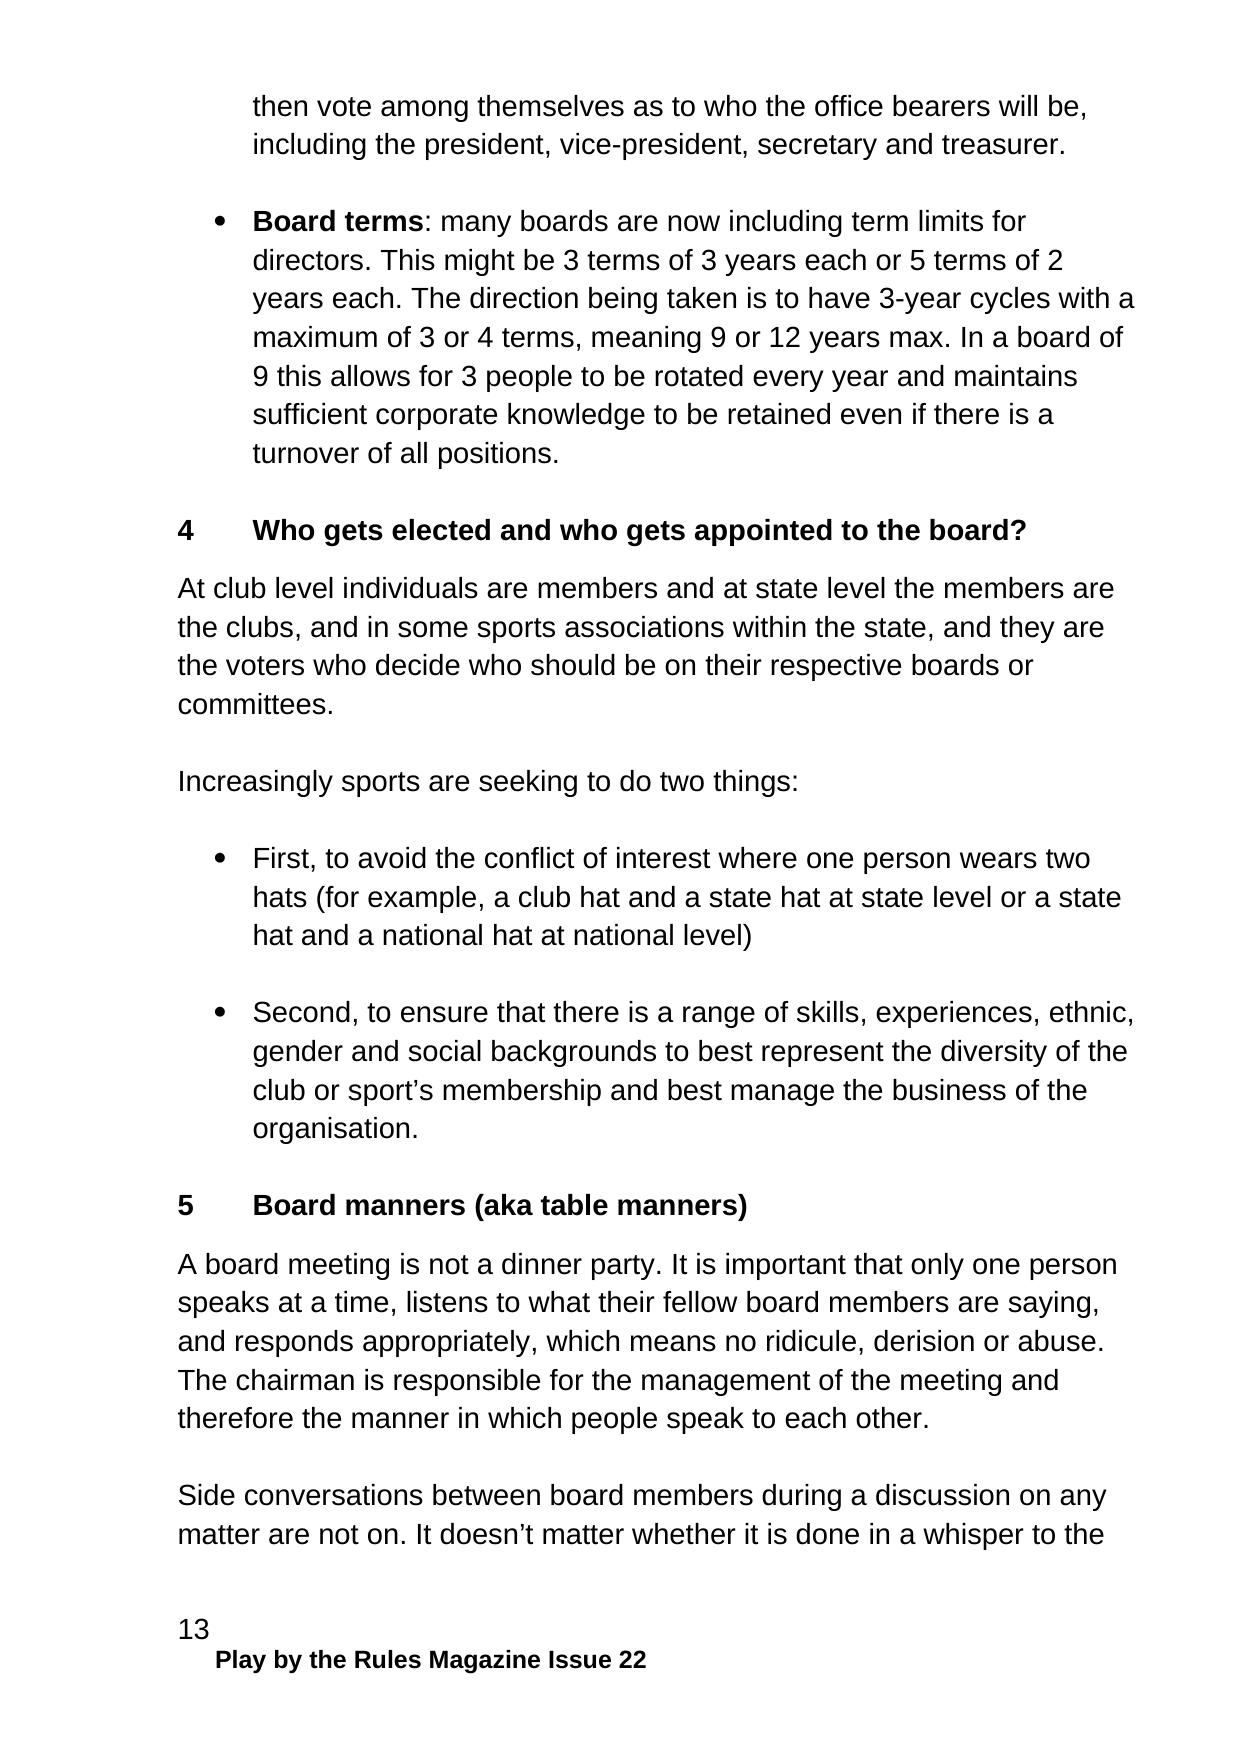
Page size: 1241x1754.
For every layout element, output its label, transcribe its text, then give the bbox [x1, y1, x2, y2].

subtitle 4 Who gets elected and who gets appointed to the board? [177, 513, 1138, 546]
subtitle 5 Board manners (aka table manners) [177, 1188, 1138, 1222]
list Second, to ensure that there is a range of skills, experiences, ethnic, gender and social backgrounds to best represent the diversity of the club or sport’s membership and best manage the business of the organisation. [215, 996, 1138, 1145]
text At club level individuals are members and at state level the members are the clubs, and in some sports associations within the state, and they are the voters who decide who should be on their respective boards or committees. [177, 571, 1138, 721]
list First, to avoid the conflict of interest where one person wears two hats (for example, a club hat and a state hat at state level or a state hat and a national hat at national level) [215, 841, 1138, 952]
text A board meeting is not a dinner party. It is important that only one person speaks at a time, listens to what their fellow board members are saying, and responds appropriately, which means no ridicule, derision or abuse. The chairman is responsible for the management of the meeting and therefore the manner in which people speak to each other. [177, 1247, 1138, 1435]
text Increasingly sports are seeking to do two things: [177, 764, 1138, 798]
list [215, 89, 1138, 161]
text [177, 1478, 1138, 1550]
list Board terms: many boards are now including term limits for directors. This might be 3 terms of 3 years each or 5 terms of 2 years each. The direction being taken is to have 3-year cycles with a maximum of 3 or 4 terms, meaning 9 or 12 years max. In a board of 9 this allows for 3 people to be rotated every year and maintains sufficient corporate knowledge to be retained even if there is a turnover of all positions. [215, 204, 1138, 469]
